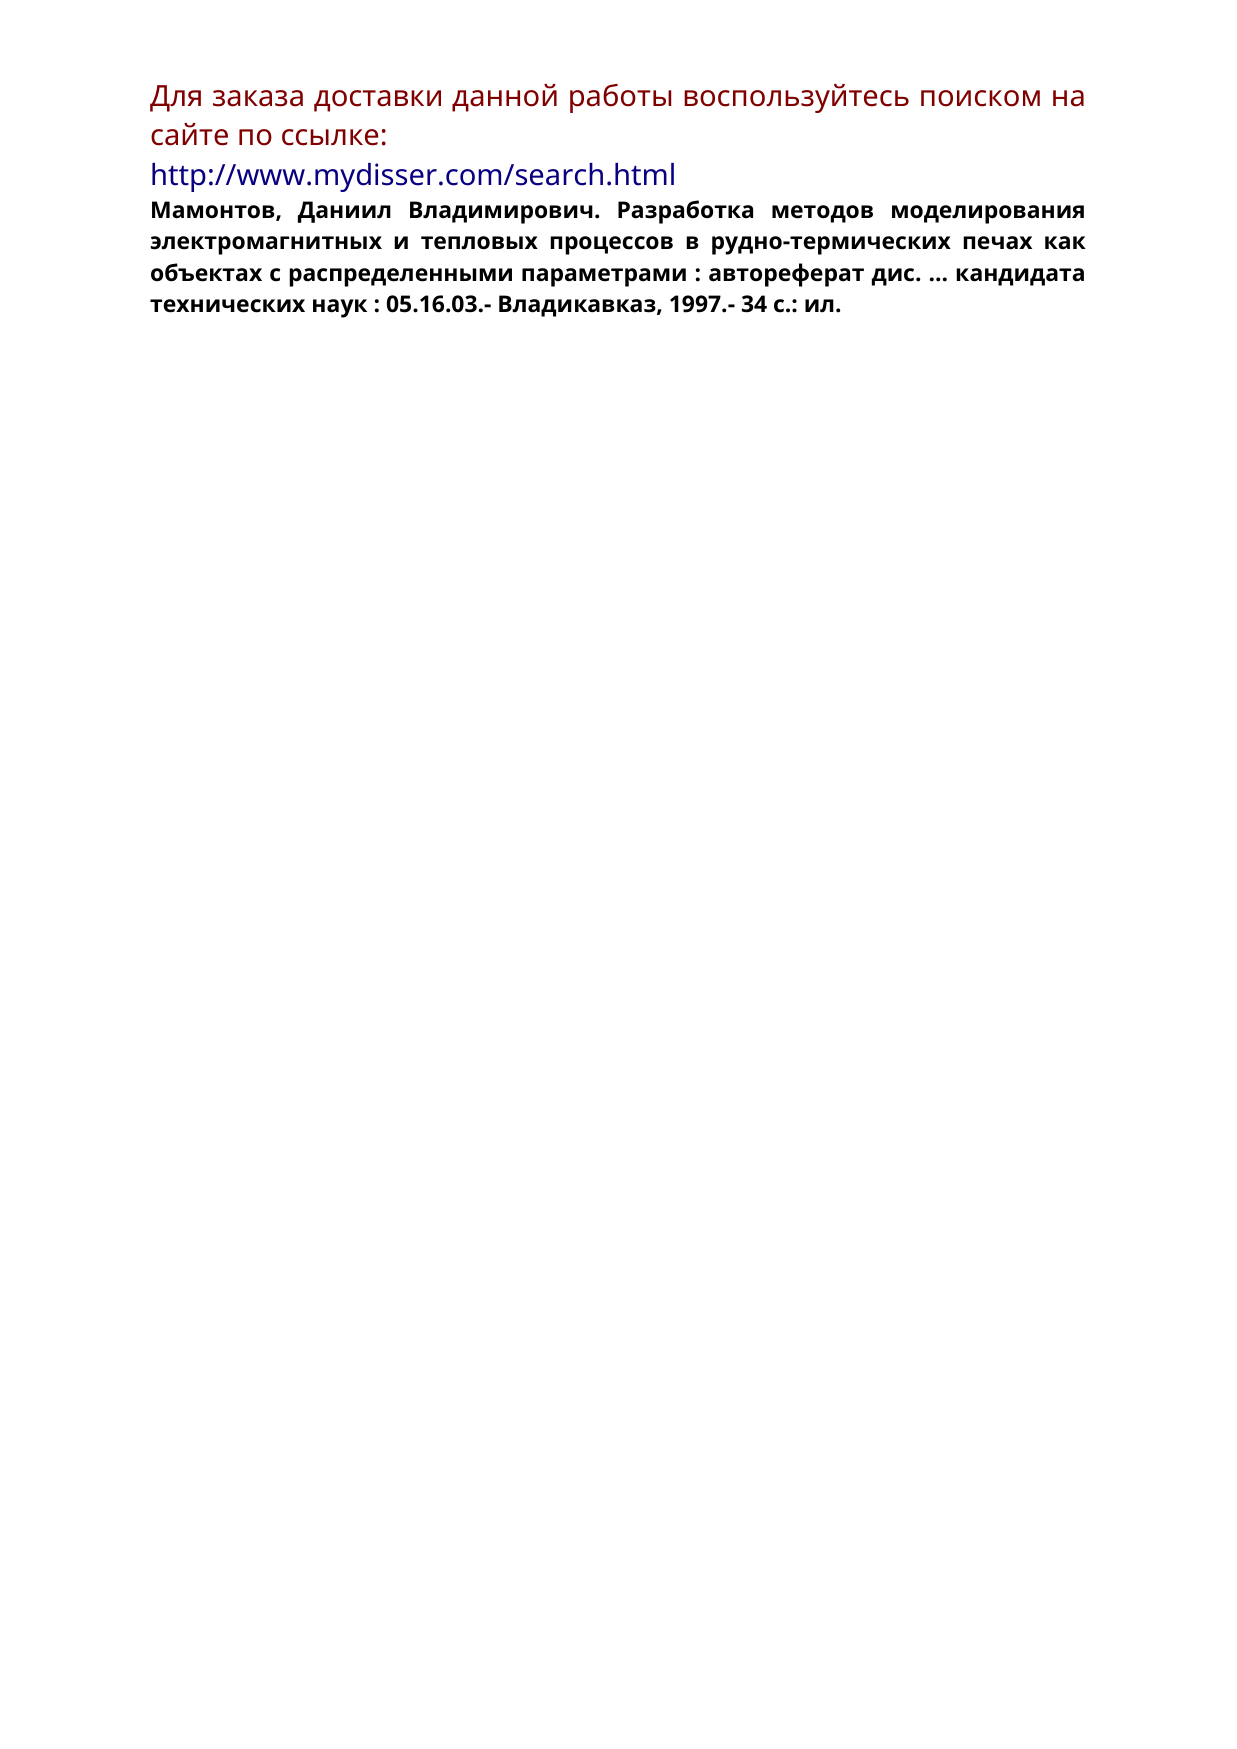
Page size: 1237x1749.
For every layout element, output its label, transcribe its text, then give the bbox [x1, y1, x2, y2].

text Мамонтов, Даниил Владимирович. Разработка методов моделирования электромагнитных и тепловых процессов в рудно-термических печах как объектах с распределенными параметрами : автореферат дис. ... кандидата технических наук : 05.16.03.- Владикавказ, 1997.- 34 с.: ил. [150, 194, 1086, 319]
